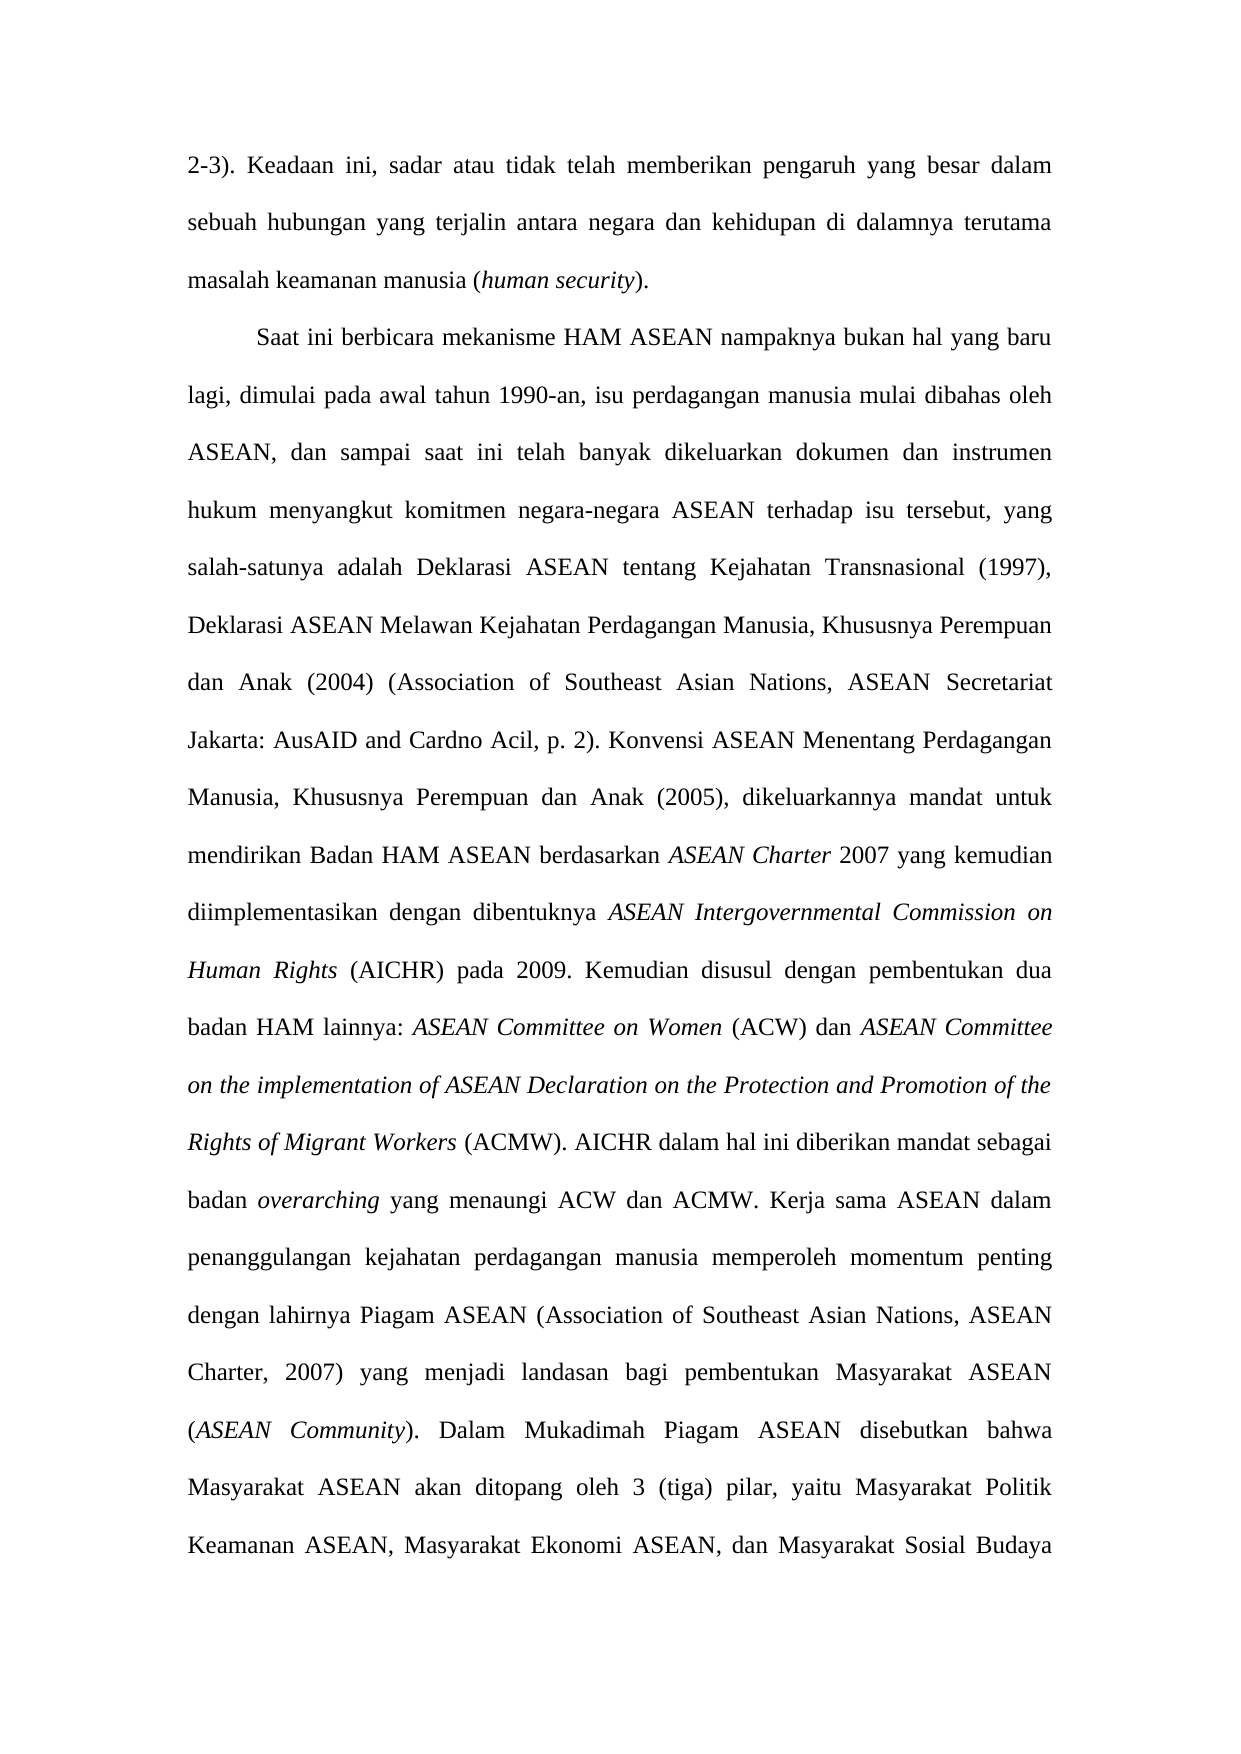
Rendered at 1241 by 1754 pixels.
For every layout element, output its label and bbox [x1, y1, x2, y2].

text [187, 322, 1053, 1559]
text [187, 150, 1053, 294]
